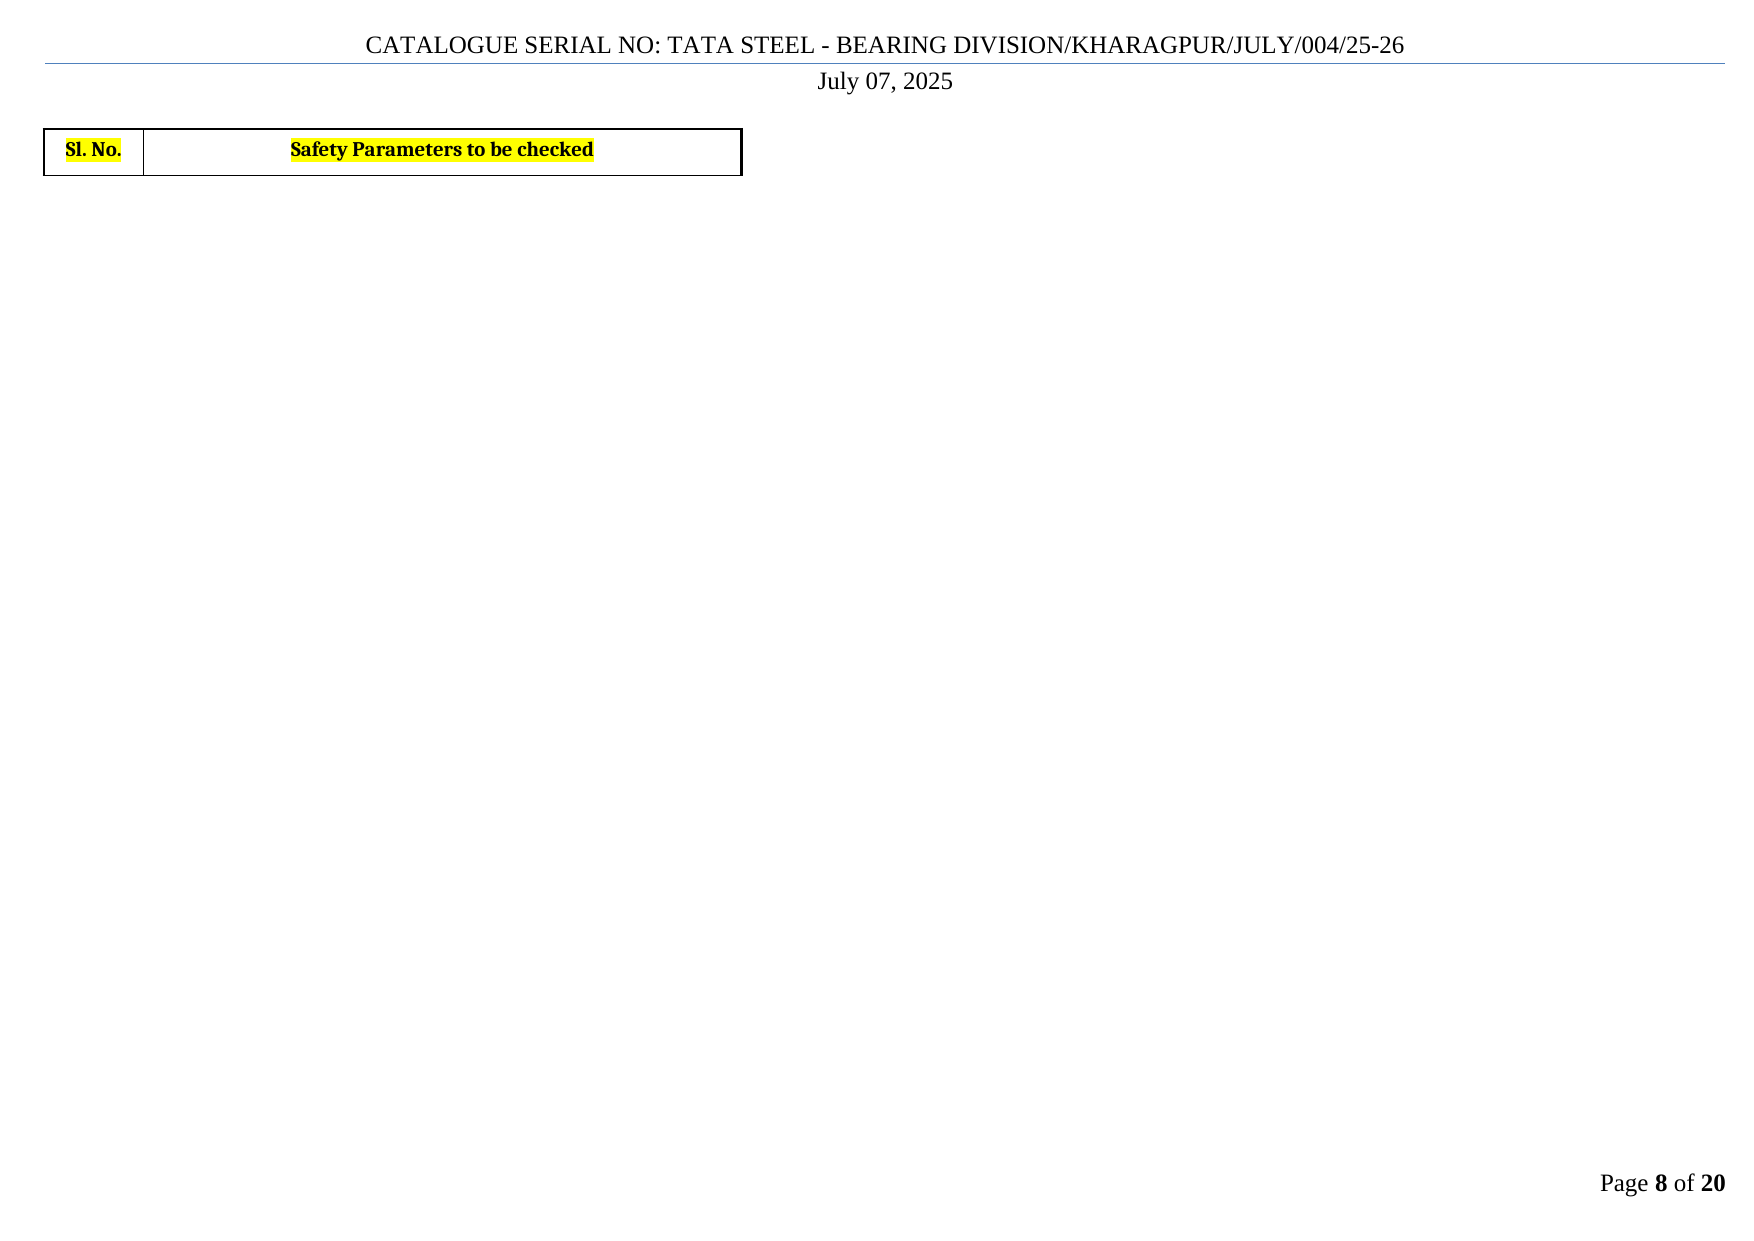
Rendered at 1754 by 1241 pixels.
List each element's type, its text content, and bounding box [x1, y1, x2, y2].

table_header Sl. No. [45, 130, 143, 174]
table_header Safety Parameters to be checked [144, 130, 740, 174]
